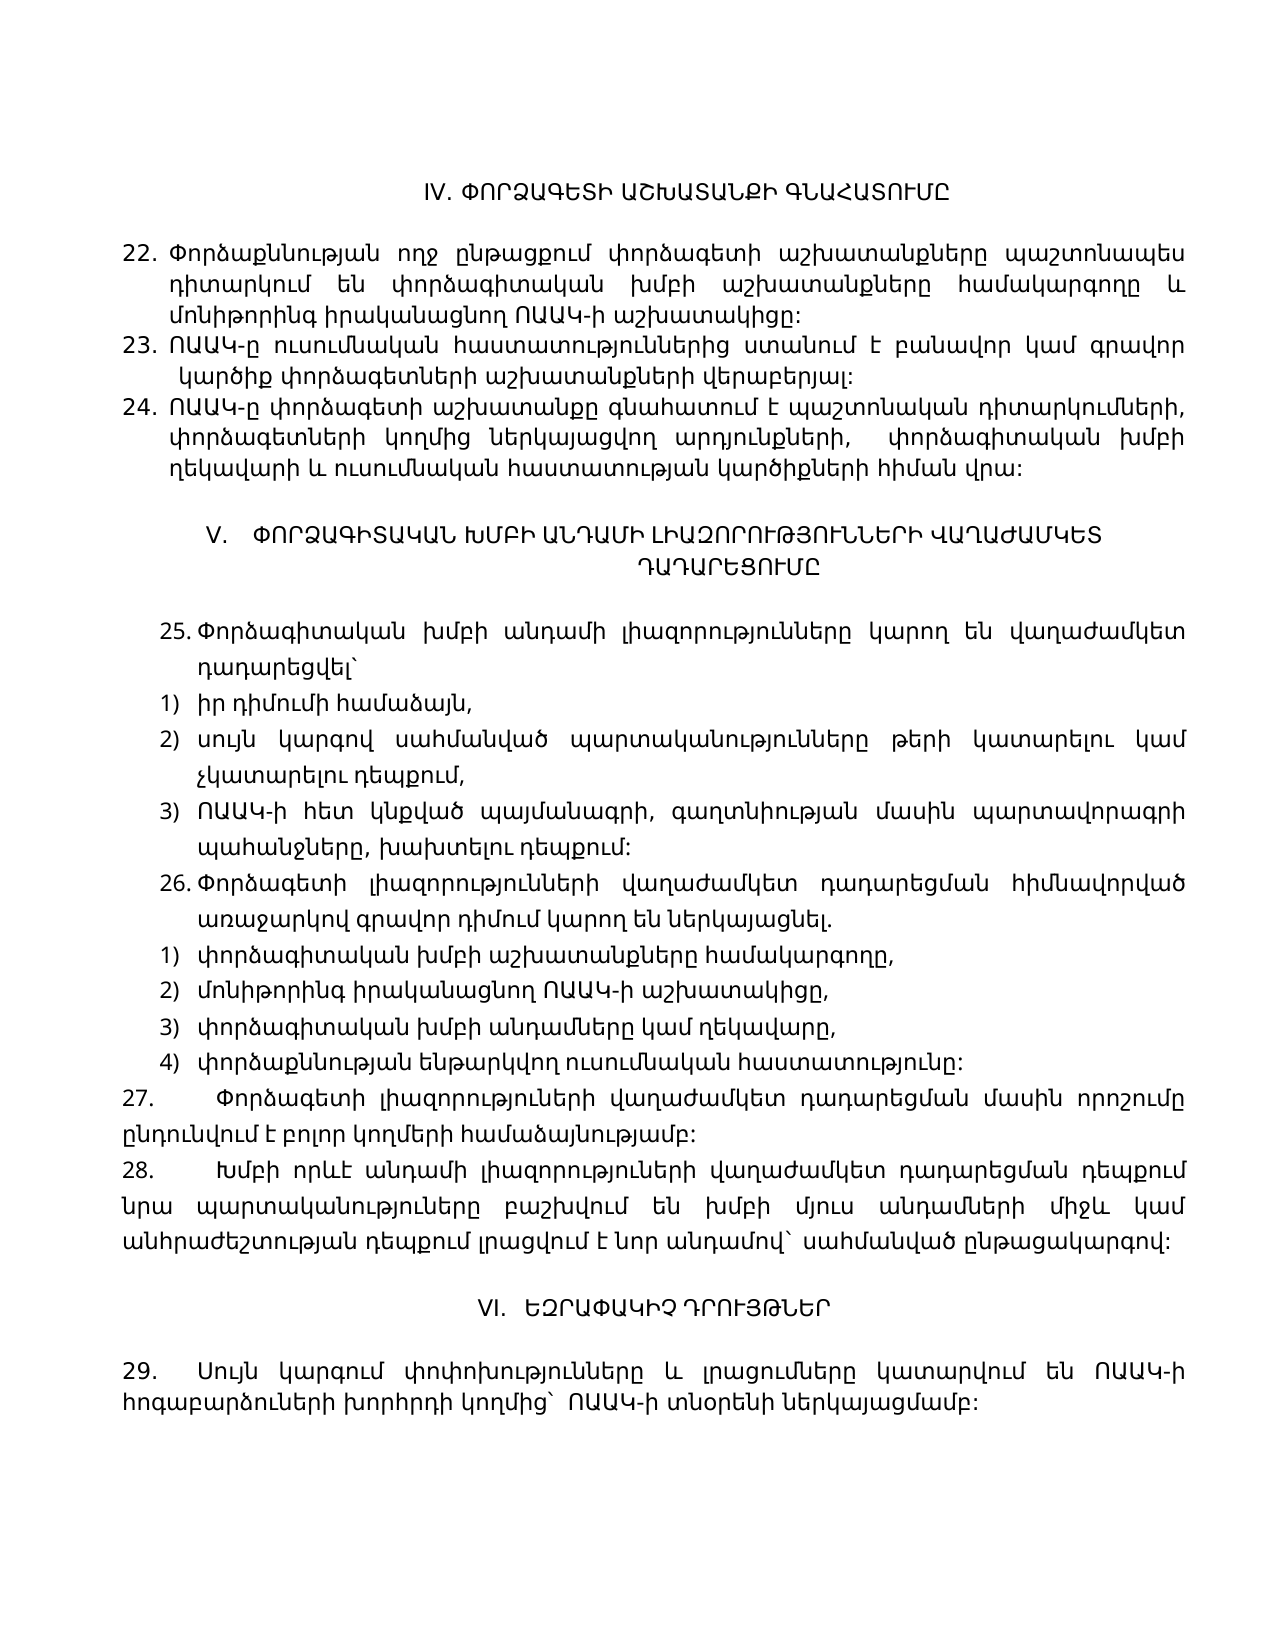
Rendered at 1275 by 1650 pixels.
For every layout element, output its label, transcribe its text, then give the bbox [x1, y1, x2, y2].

list Փորձագետի լիազորությունների վաղաժամկետ դադարեցման հիմնավորված առաջարկով գրավոր դիմում կարող են ներկայացնել. [159, 867, 1186, 934]
list փորձագիտական խմբի անդամները կամ ղեկավարը, [159, 1010, 1186, 1042]
list Սույն կարգում փոփոխությունները և լրացումները կատարվում են ՈԱԱԿ-ի հոգաբարձուների խորհրդի կողմից՝ ՈԱԱԿ-ի տնօրենի ներկայացմամբ: [122, 1358, 1186, 1416]
list ՈԱԱԿ-ը ուսումնական հաստատություններից ստանում է բանավոր կամ գրավոր կարծիք փորձագետների աշխատանքների վերաբերյալ: [122, 332, 1186, 390]
list մոնիթորինգ իրականացնող ՈԱԱԿ-ի աշխատակիցը, [159, 974, 1186, 1006]
list ՓՈՐՁԱԳԻՏԱԿԱՆ ԽՄԲԻ ԱՆԴԱՄԻ ԼԻԱԶՈՐՈՒԹՅՈՒՆՆԵՐԻ ՎԱՂԱԺԱՄԿԵՏ ԴԱԴԱՐԵՑՈՒՄԸ [122, 519, 1186, 581]
list փորձաքննության ենթարկվող ուսումնական հաստատությունը: [159, 1046, 1186, 1078]
list Խմբի որևէ անդամի լիազորություների վաղաժամկետ դադարեցման դեպքում նրա պարտականություները բաշխվում են խմբի մյուս անդամների միջև կամ անհրաժեշտության դեպքում լրացվում է նոր անդամով` սահմանված ընթացակարգով: [122, 1154, 1186, 1257]
list Փորձագետի լիազորություների վաղաժամկետ դադարեցման մասին որոշումը ընդունվում է բոլոր կողմերի համաձայնությամբ: [122, 1082, 1186, 1149]
list Փորձաքննության ողջ ընթացքում փորձագետի աշխատանքները պաշտոնապես դիտարկում են փորձագիտական խմբի աշխատանքները համակարգողը և մոնիթորինգ իրականացնող ՈԱԱԿ-ի աշխատակիցը: [122, 241, 1186, 328]
list իր դիմումի համաձայն, [159, 687, 1186, 718]
list փորձագիտական խմբի աշխատանքները համակարգողը, [159, 938, 1186, 970]
list ԵԶՐԱՓԱԿԻՉ ԴՐՈՒՅԹՆԵՐ [122, 1292, 1186, 1323]
list Փորձագիտական խմբի անդամի լիազորությունները կարող են վաղաժամկետ դադարեցվել` [159, 615, 1186, 682]
list ՓՈՐՁԱԳԵՏԻ ԱՇԽԱՏԱՆՔԻ ԳՆԱՀԱՏՈՒՄԸ [187, 179, 1186, 206]
list ՈԱԱԿ-ը փորձագետի աշխատանքը գնահատում է պաշտոնական դիտարկումների, փորձագետների կողմից ներկայացվող արդյունքների, փորձագիտական խմբի ղեկավարի և ուսումնական հաստատության կարծիքների հիման վրա: [122, 394, 1186, 482]
list ՈԱԱԿ-ի հետ կնքված պայմանագրի, գաղտնիության մասին պարտավորագրի պահանջները, խախտելու դեպքում: [159, 795, 1186, 862]
list սույն կարգով սահմանված պարտականությունները թերի կատարելու կամ չկատարելու դեպքում, [159, 723, 1186, 790]
